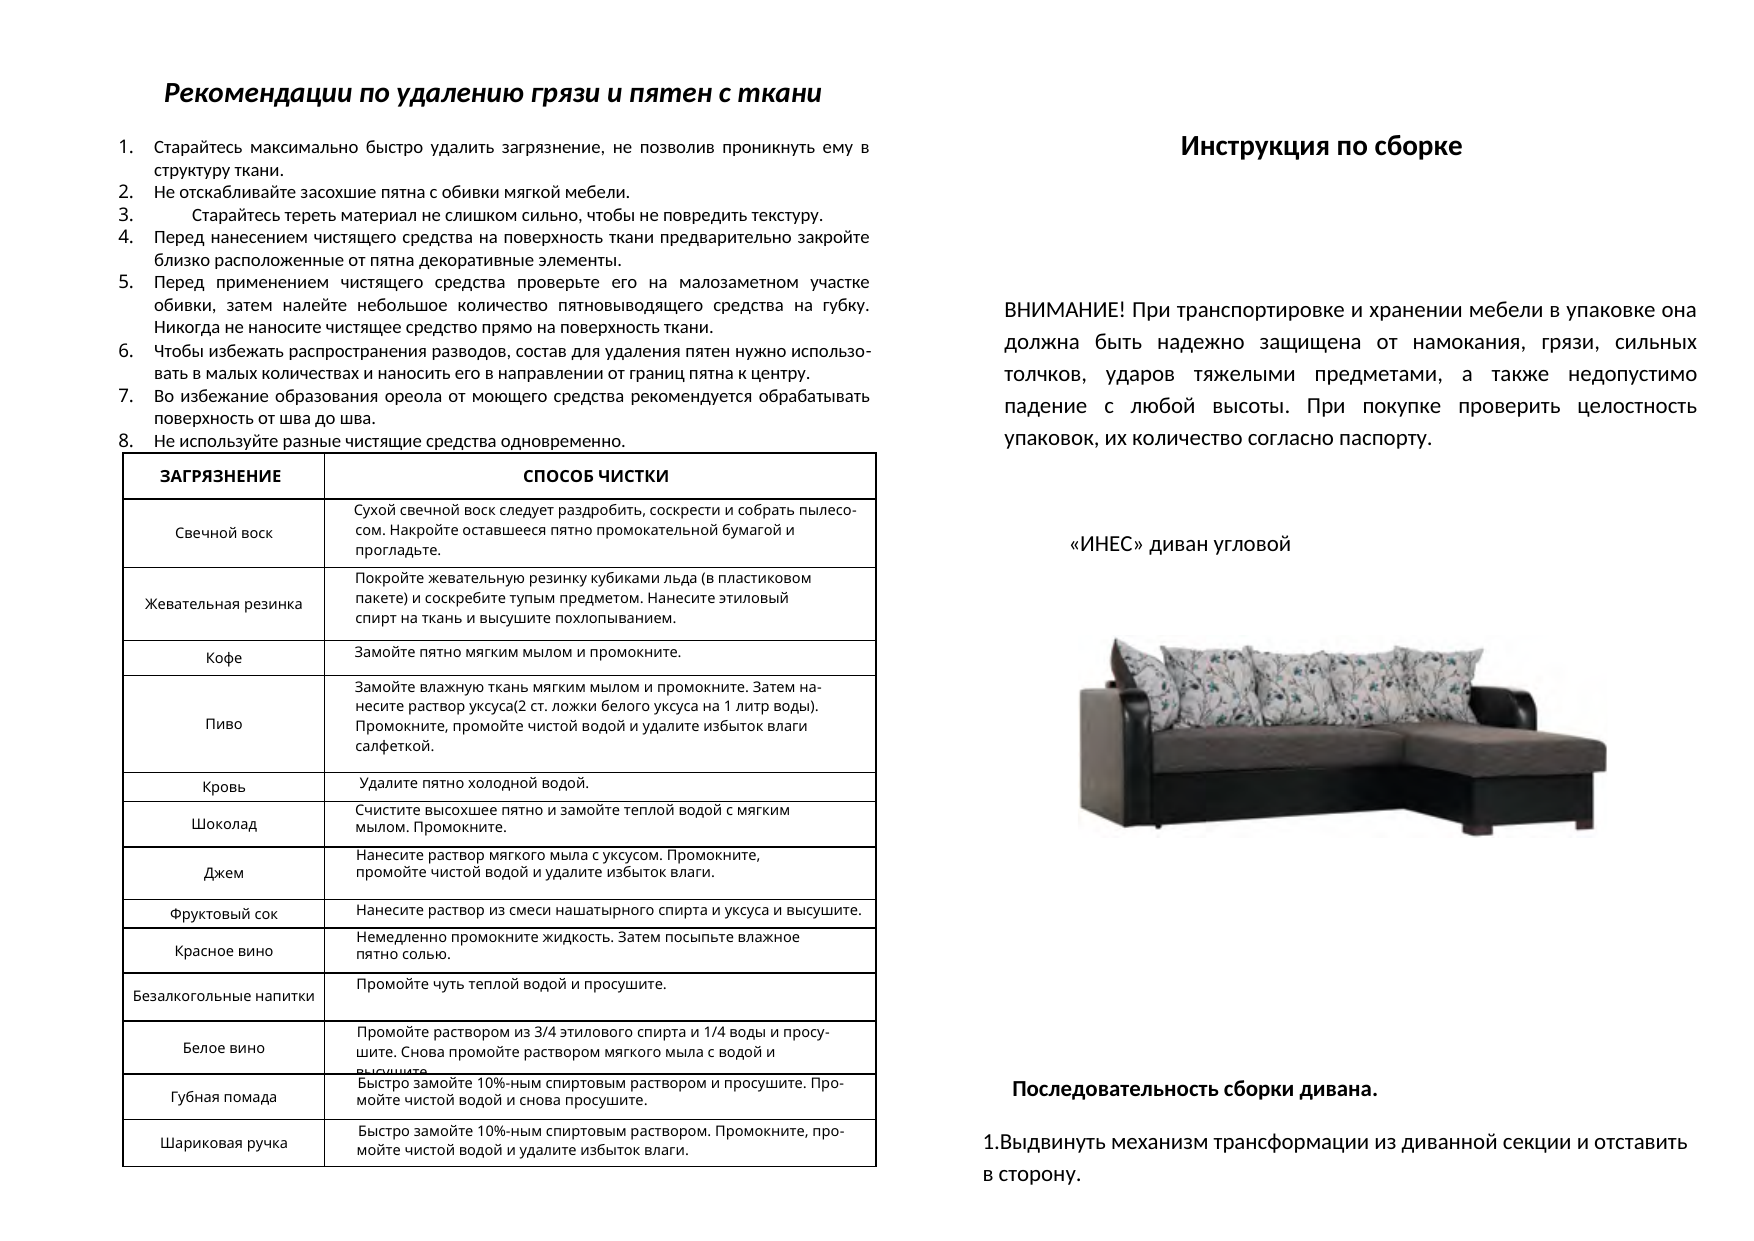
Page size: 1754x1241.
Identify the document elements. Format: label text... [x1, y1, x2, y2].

table_cell Промойте чуть теплой водой и просушите. [325, 974, 875, 1020]
table_cell Джем [124, 848, 324, 898]
table_cell Сухой свечной воск следует раздробить, соскрести и собрать пылесосом. Накройте оставшееся пятно промокательной бумагой и прогладьте. [325, 500, 875, 567]
table_cell Нанесите раствор из смеси нашатырного спирта и уксуса и высушите. [325, 900, 875, 927]
table_cell Замойте пятно мягким мылом и промокните. [325, 641, 875, 675]
table_cell Промойте раствором из 3/4 этилового спирта и 1/4 воды и просушите. Снова промойте раствором мягкого мыла с водой и высушите. [325, 1022, 875, 1073]
table_cell Фруктовый сок [124, 900, 324, 927]
table_cell Быстро замойте 10%-ным спиртовым раствором. Промокните, промойте чистой водой и удалите избыток влаги. [325, 1120, 875, 1166]
table_cell Счистите высохшее пятно и замойте теплой водой с мягким мылом. Промокните. [325, 802, 875, 846]
table_cell Безалкогольные напитки [124, 974, 324, 1020]
table_cell Свечной воск [124, 500, 324, 567]
table_cell Нанесите раствор мягкого мыла с уксусом. Промокните, промойте чистой водой и удалите избыток влаги. [325, 848, 875, 898]
table_header СПОСОБ ЧИСТКИ [325, 454, 875, 498]
text Рекомендации по удалению грязи и пятен с ткани [118, 74, 871, 109]
list Старайтесь максимально быстро удалить загрязнение, не позволив проникнуть ему в структуру ткани. [118, 136, 871, 181]
table_cell Немедленно промокните жидкость. Затем посыпьте влажное пятно солью. [325, 929, 875, 972]
table_cell Белое вино [124, 1022, 324, 1073]
list Старайтесь тереть материал не слишком сильно, чтобы не повредить текстуру. [118, 203, 872, 226]
table_cell Кровь [124, 773, 324, 801]
list Не используйте разные чистящие средства одновременно. [118, 429, 871, 452]
table_header ЗАГРЯЗНЕНИЕ [124, 454, 324, 498]
table_cell Шоколад [124, 802, 324, 846]
table_cell Быстро замойте 10%-ным спиртовым раствором и просушите. Промойте чистой водой и снова просушите. [325, 1075, 875, 1119]
list Перед применением чистящего средства проверьте его на малозаметном участке обивки, затем налейте небольшое количество пятновыводящего средства на губку. Никогда не наносите чистящее средство прямо на поверхность ткани. [118, 271, 871, 338]
table_cell Красное вино [124, 929, 324, 972]
table_cell Замойте влажную ткань мягким мылом и промокните. Затем нанесите раствор уксуса(2 ст. ложки белого уксуса на 1 литр воды). Промокните, промойте чистой водой и удалите избыток влаги салфеткой. [325, 676, 875, 772]
list Не отскабливайте засохшие пятна с обивки мягкой мебели. [118, 181, 871, 203]
table_cell Кофе [124, 641, 324, 675]
table_cell Губная помада [124, 1075, 324, 1119]
table_cell Удалите пятно холодной водой. [325, 773, 875, 801]
list Перед нанесением чистящего средства на поверхность ткани предварительно закройте близко расположенные от пятна декоративные элементы. [118, 226, 871, 271]
text Инструкция по сборке [945, 127, 1698, 162]
list Во избежание образования ореола от моющего средства рекомендуется обрабатывать поверхность от шва до шва. [118, 384, 871, 429]
text ВНИМАНИЕ! При транспортировке и хранении мебели в упаковке она должна быть надежно защищена от намокания, грязи, сильных толчков, ударов тяжелыми предметами, а также недопустимо падение с любой высоты. При покупке проверить целостность упаковок, их количество согласно паспорту. [1004, 295, 1698, 451]
table_cell Шариковая ручка [124, 1120, 324, 1166]
list Последовательность сборки дивана. [1012, 1074, 1698, 1102]
table_cell Покройте жевательную резинку кубиками льда (в пластиковом пакете) и соскребите тупым предметом. Нанесите этиловый спирт на ткань и высушите похлопыванием. [325, 568, 875, 640]
text 1.Выдвинуть механизм трансформации из диванной секции и отставить в сторону. [982, 1127, 1698, 1187]
text «ИНЕС» диван угловой [945, 529, 1698, 557]
table_cell Пиво [124, 676, 324, 772]
list Чтобы избежать распространения разводов, состав для удаления пятен нужно использовать в малых количествах и наносить его в направлении от границ пятна к центру. [118, 339, 871, 384]
table_cell Жевательная резинка [124, 568, 324, 640]
